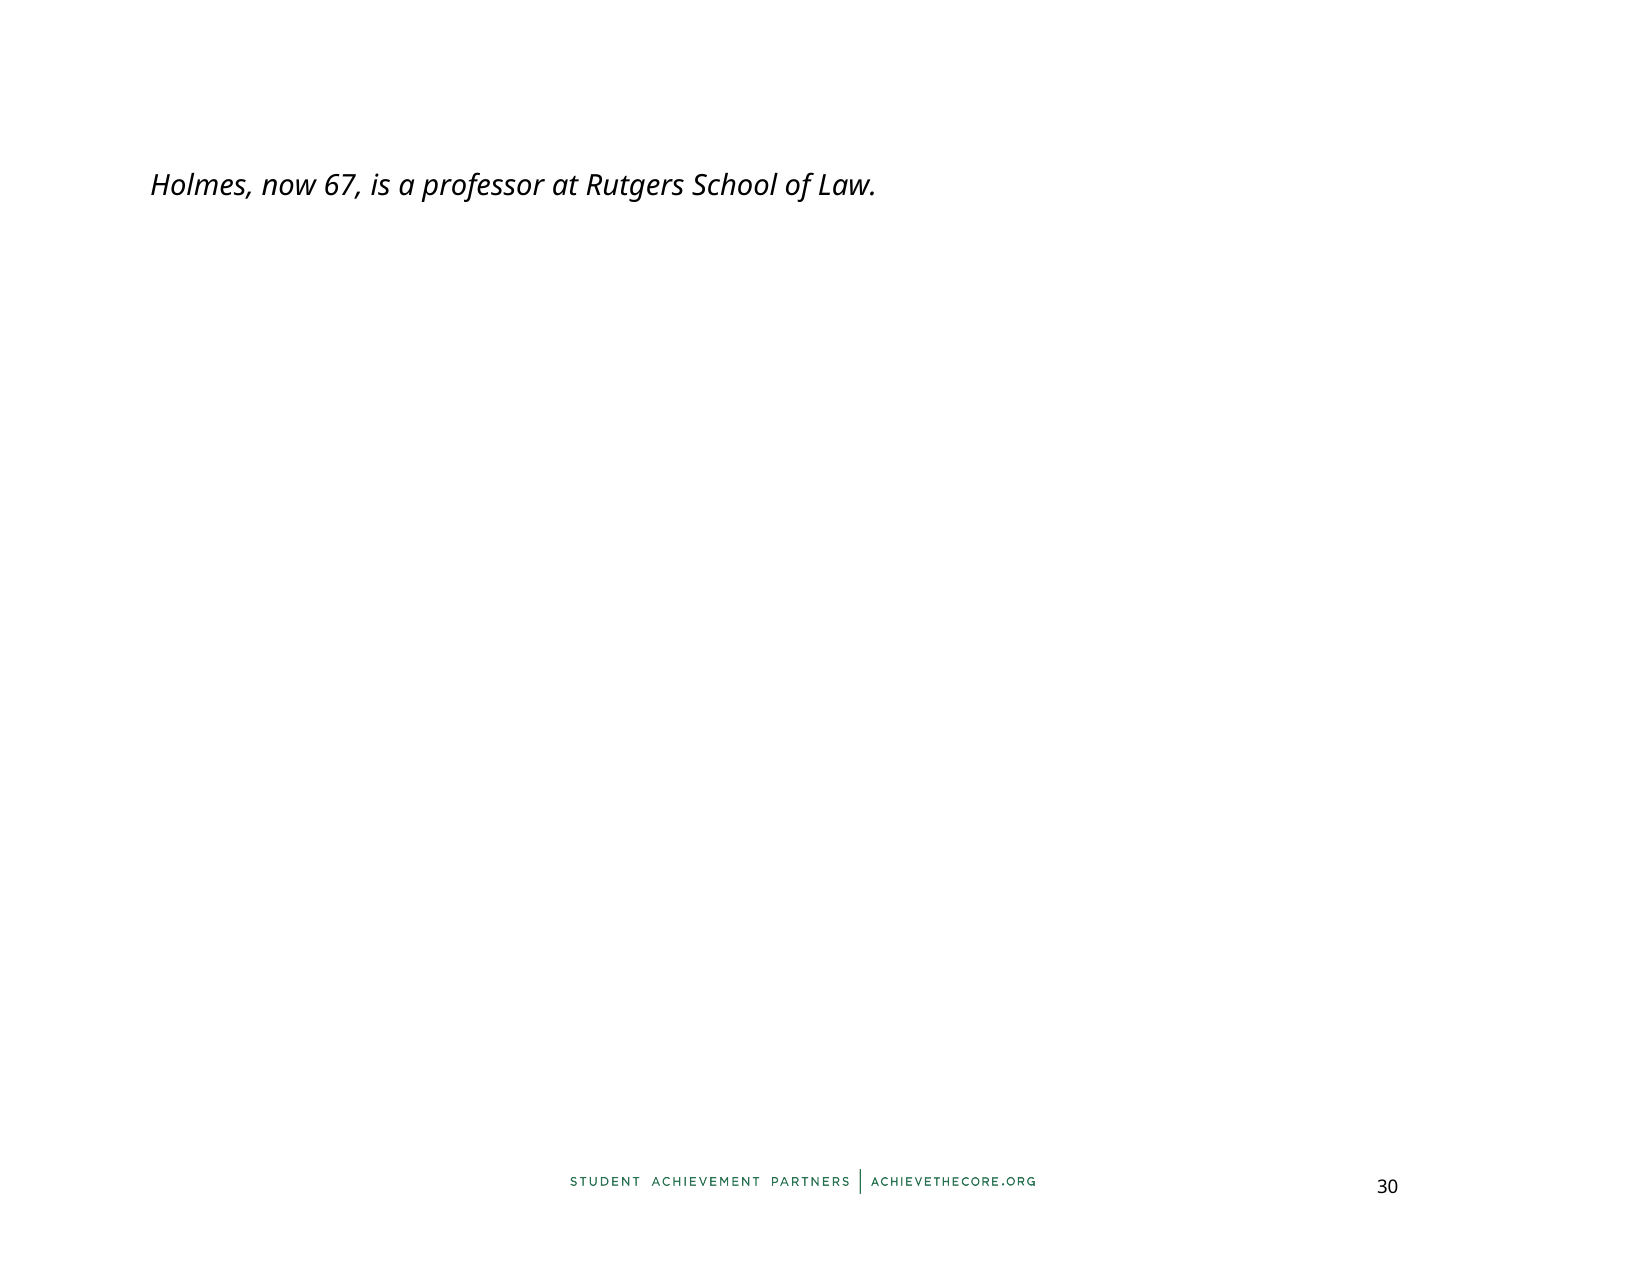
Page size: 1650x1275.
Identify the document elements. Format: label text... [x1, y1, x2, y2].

text Holmes, now 67, is a professor at Rutgers School of Law. [150, 164, 1500, 203]
picture [570, 1169, 1035, 1194]
